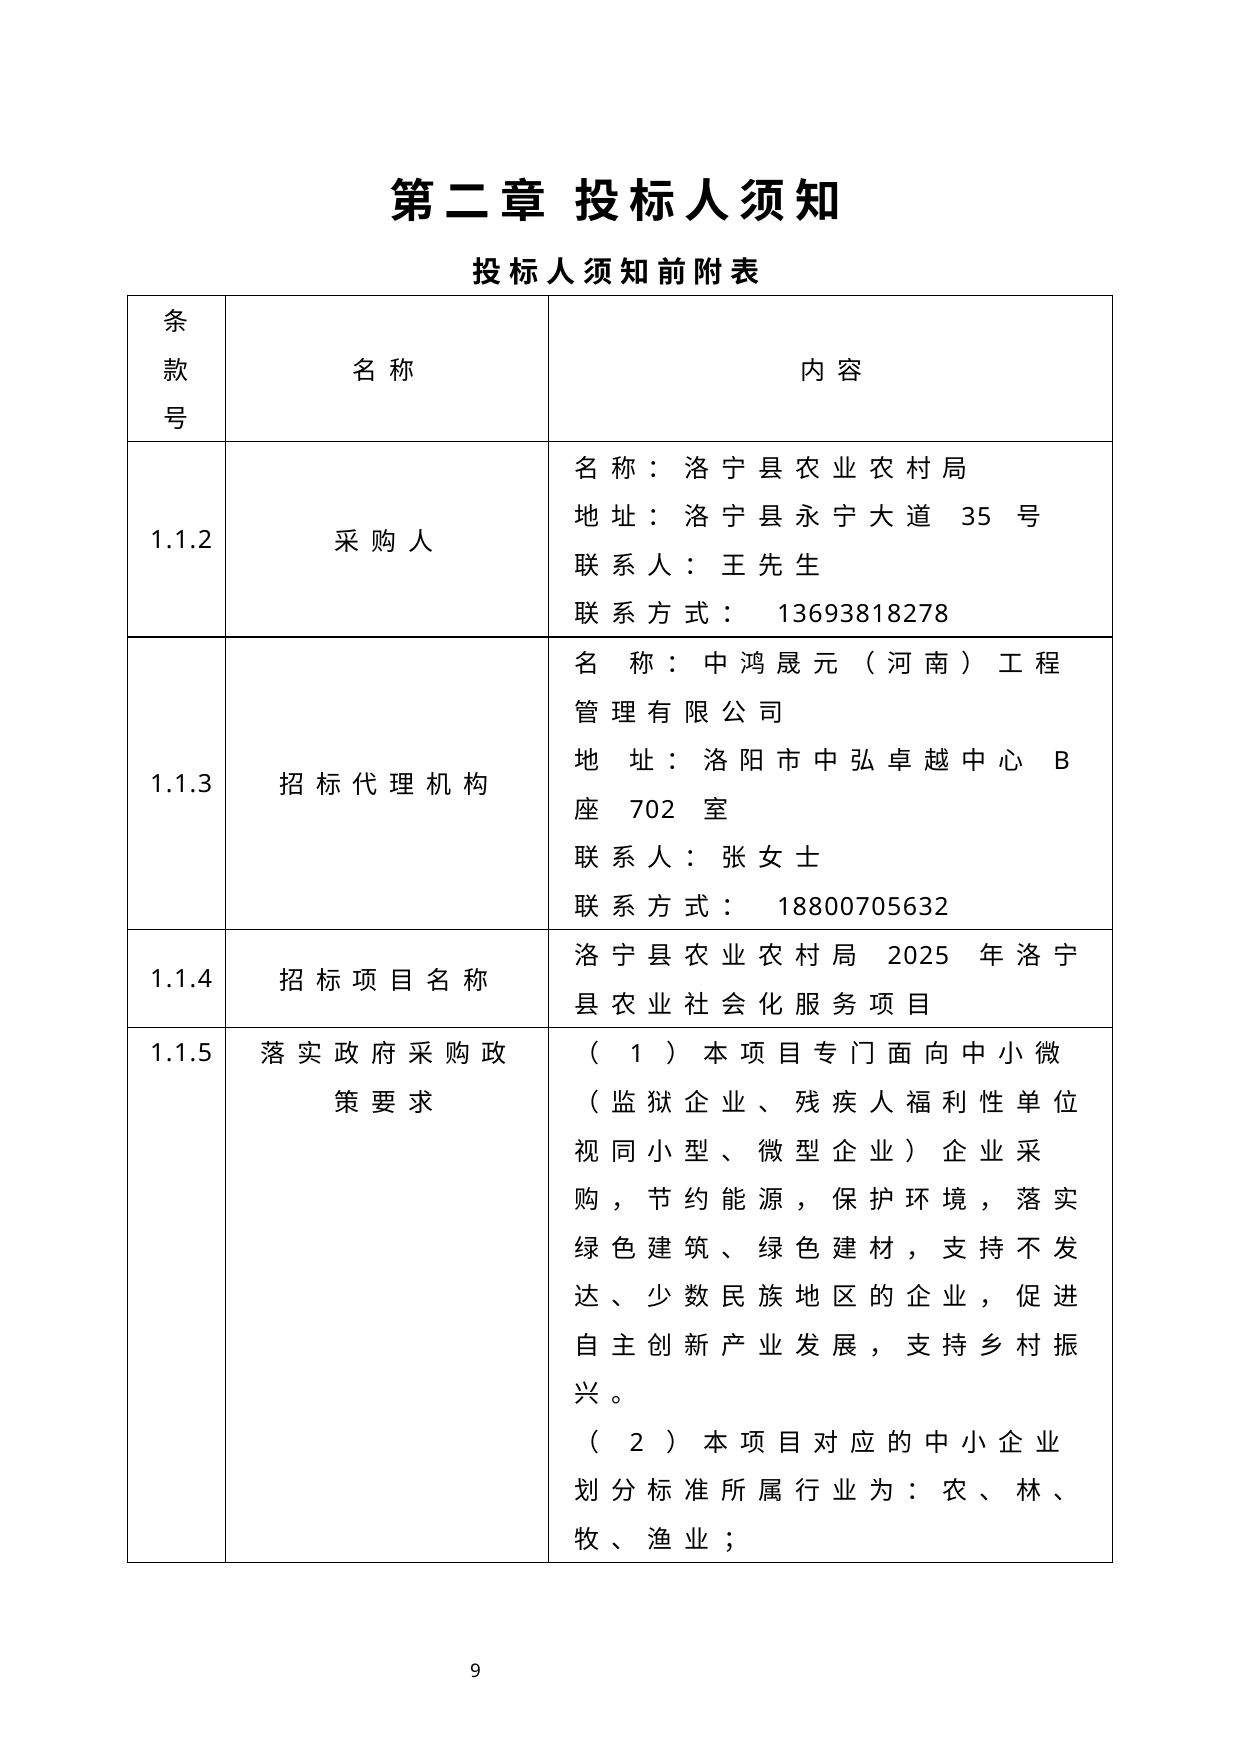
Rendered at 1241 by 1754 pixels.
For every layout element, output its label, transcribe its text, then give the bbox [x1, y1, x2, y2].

table_cell 招标代理机构 [226, 638, 548, 929]
table_cell 招标项目名称 [226, 930, 548, 1027]
table_header 名称 [226, 296, 548, 441]
text 投标人须知前附表 [131, 246, 1109, 294]
table_cell 1.1.2 [128, 442, 225, 636]
table_cell 1.1.3 [128, 638, 225, 929]
table_cell 名 称：中鸿晟元（河南）工程管理有限公司 地 址：洛阳市中弘卓越中心B座702室 联系人：张女士 联系方式：18800705632 [549, 638, 1112, 929]
table_cell 1.1.4 [128, 930, 225, 1027]
table_cell 1.1.5 [128, 1028, 225, 1562]
table_header 内容 [549, 296, 1112, 441]
table_cell 洛宁县农业农村局2025年洛宁县农业社会化服务项目 [549, 930, 1112, 1027]
table_cell 落实政府采购政策要求 [226, 1028, 548, 1562]
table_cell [549, 1028, 1112, 1562]
table_header 条款号 [128, 296, 225, 441]
table_cell 名称：洛宁县农业农村局 地址：洛宁县永宁大道35号 联系人：王先生 联系方式：13693818278 [549, 442, 1112, 636]
text 第二章 投标人须知 [131, 149, 1109, 246]
table_cell 采购人 [226, 442, 548, 636]
